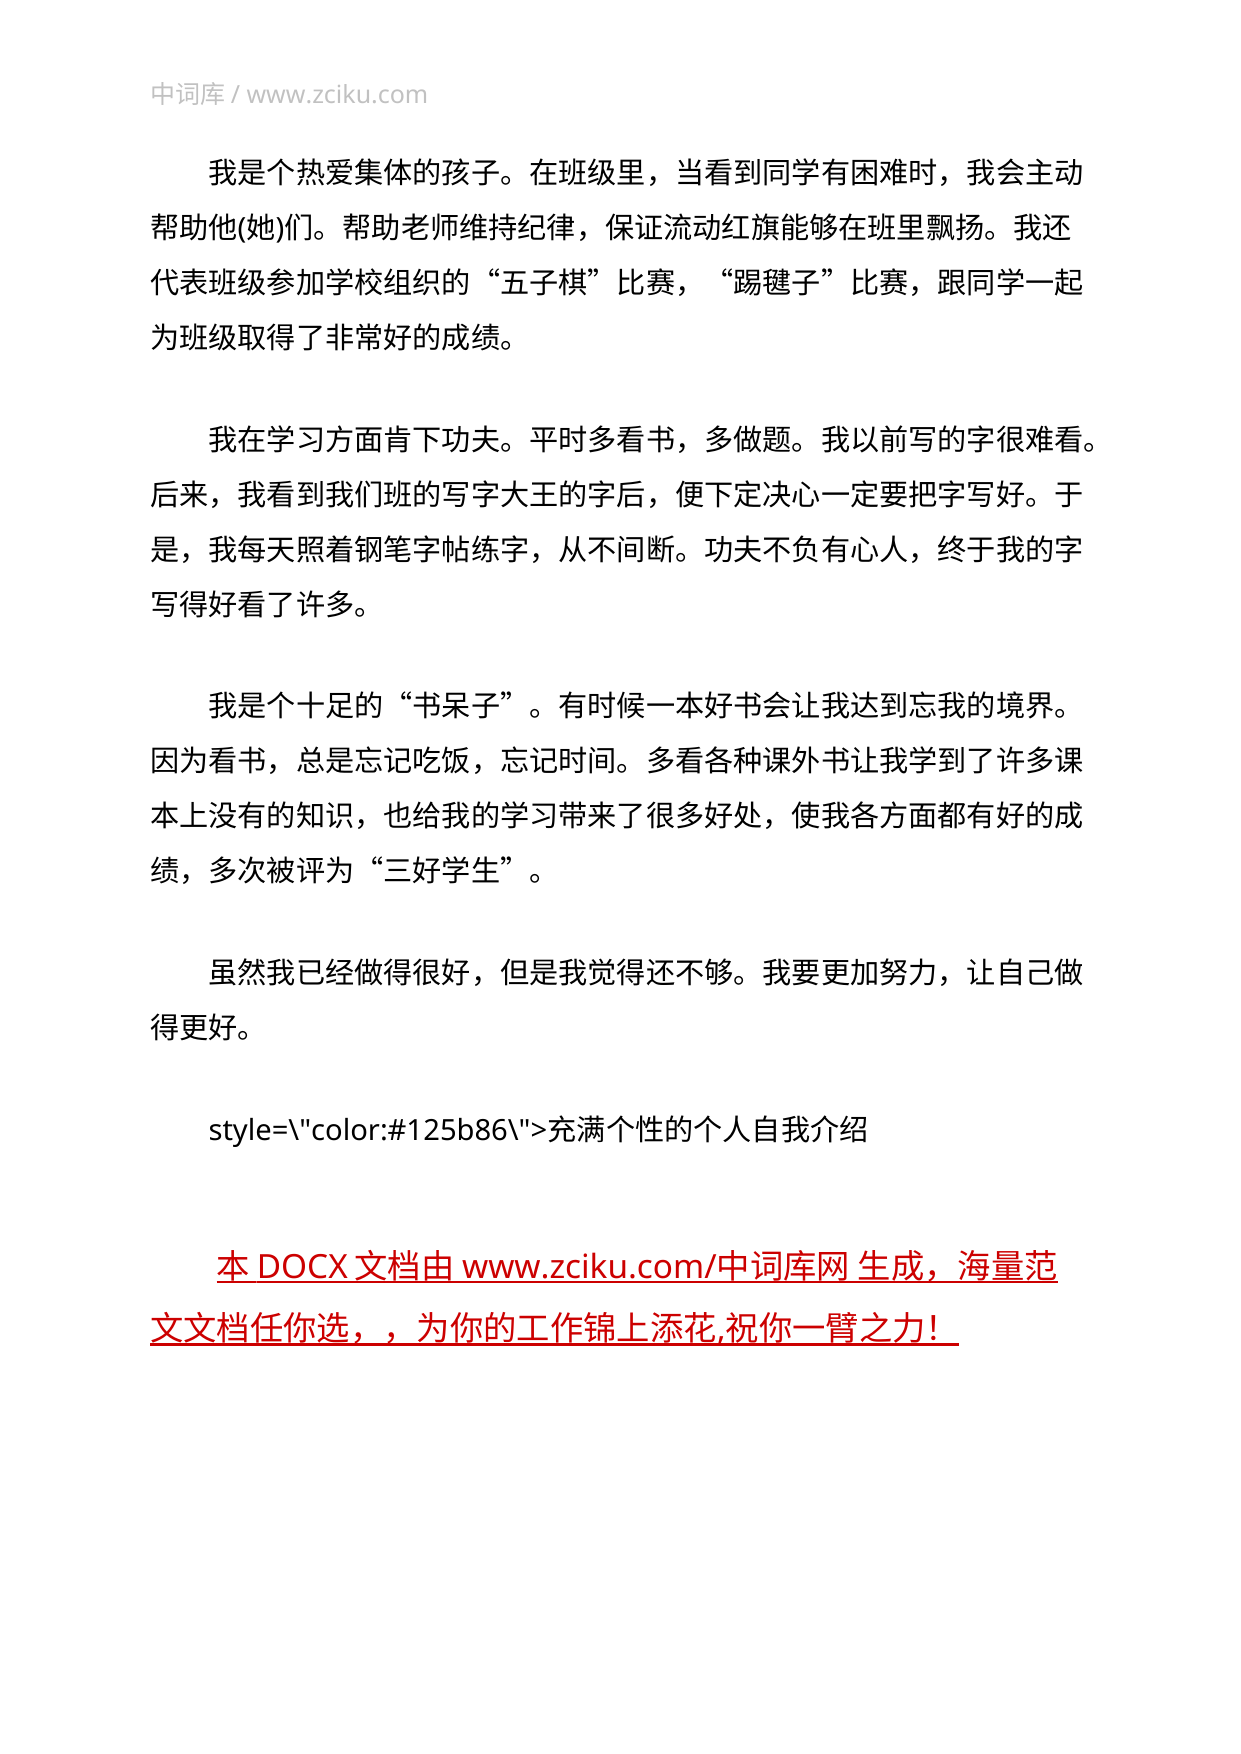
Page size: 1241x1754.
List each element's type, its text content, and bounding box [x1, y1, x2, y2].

text 本DOCX文档由 www.zciku.com/中词库网 生成，海量范文文档任你选，，为你的工作锦上添花,祝你一臂之力！ [150, 1239, 1090, 1351]
text style=\"color:#125b86\">充满个性的个人自我介绍 [150, 1106, 1090, 1148]
text 我是个热爱集体的孩子。在班级里，当看到同学有困难时，我会主动帮助他(她)们。帮助老师维持纪律，保证流动红旗能够在班里飘扬。我还代表班级参加学校组织的“五子棋”比赛，“踢毽子”比赛，跟同学一起为班级取得了非常好的成绩。 [150, 150, 1090, 357]
text 我在学习方面肯下功夫。平时多看书，多做题。我以前写的字很难看。后来，我看到我们班的写字大王的字后，便下定决心一定要把字写好。于是，我每天照着钢笔字帖练字，从不间断。功夫不负有心人，终于我的字写得好看了许多。 [150, 417, 1090, 623]
text 我是个十足的“书呆子”。有时候一本好书会让我达到忘我的境界。因为看书，总是忘记吃饭，忘记时间。多看各种课外书让我学到了许多课本上没有的知识，也给我的学习带来了很多好处，使我各方面都有好的成绩，多次被评为“三好学生”。 [150, 683, 1090, 890]
text 虽然我已经做得很好，但是我觉得还不够。我要更加努力，让自己做得更好。 [150, 949, 1090, 1047]
